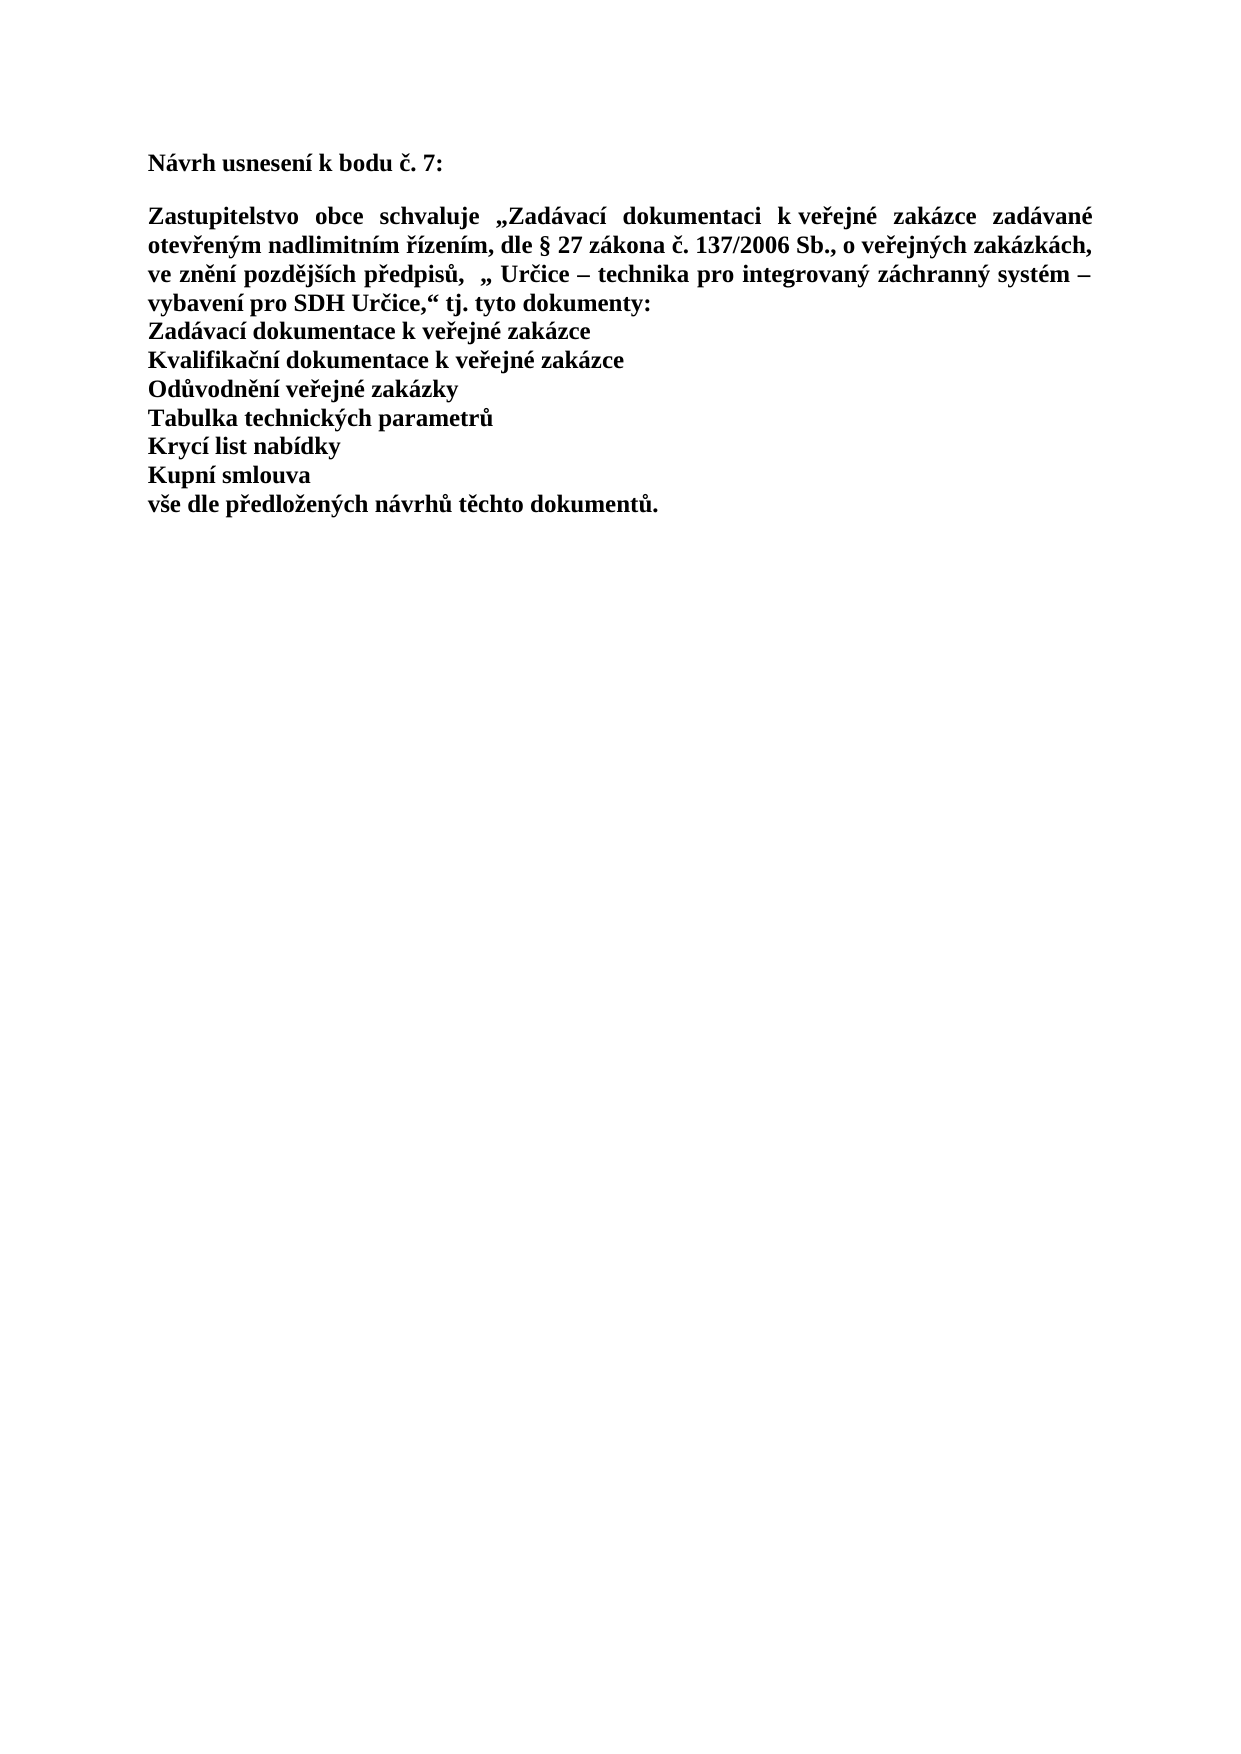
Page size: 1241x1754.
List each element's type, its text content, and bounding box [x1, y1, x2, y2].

text Návrh usnesení k bodu č. 7: [148, 148, 1093, 176]
text Kvalifikační dokumentace k veřejné zakázce [148, 345, 1093, 374]
text vše dle předložených návrhů těchto dokumentů. [148, 489, 1093, 518]
text Zadávací dokumentace k veřejné zakázce [148, 316, 1093, 345]
text Zastupitelstvo obce schvaluje „Zadávací dokumentaci k veřejné zakázce zadávané otevřeným nadlimitním řízením, dle § 27 zákona č. 137/2006 Sb., o veřejných zakázkách, ve znění pozdějších předpisů, „ Určice – technika pro integrovaný záchranný systém – vybavení pro SDH Určice,“ tj. tyto dokumenty: [148, 201, 1093, 316]
text Tabulka technických parametrů [148, 403, 1093, 431]
text Krycí list nabídky [148, 431, 1093, 460]
text Odůvodnění veřejné zakázky [148, 374, 1093, 403]
text Kupní smlouva [148, 460, 1093, 489]
